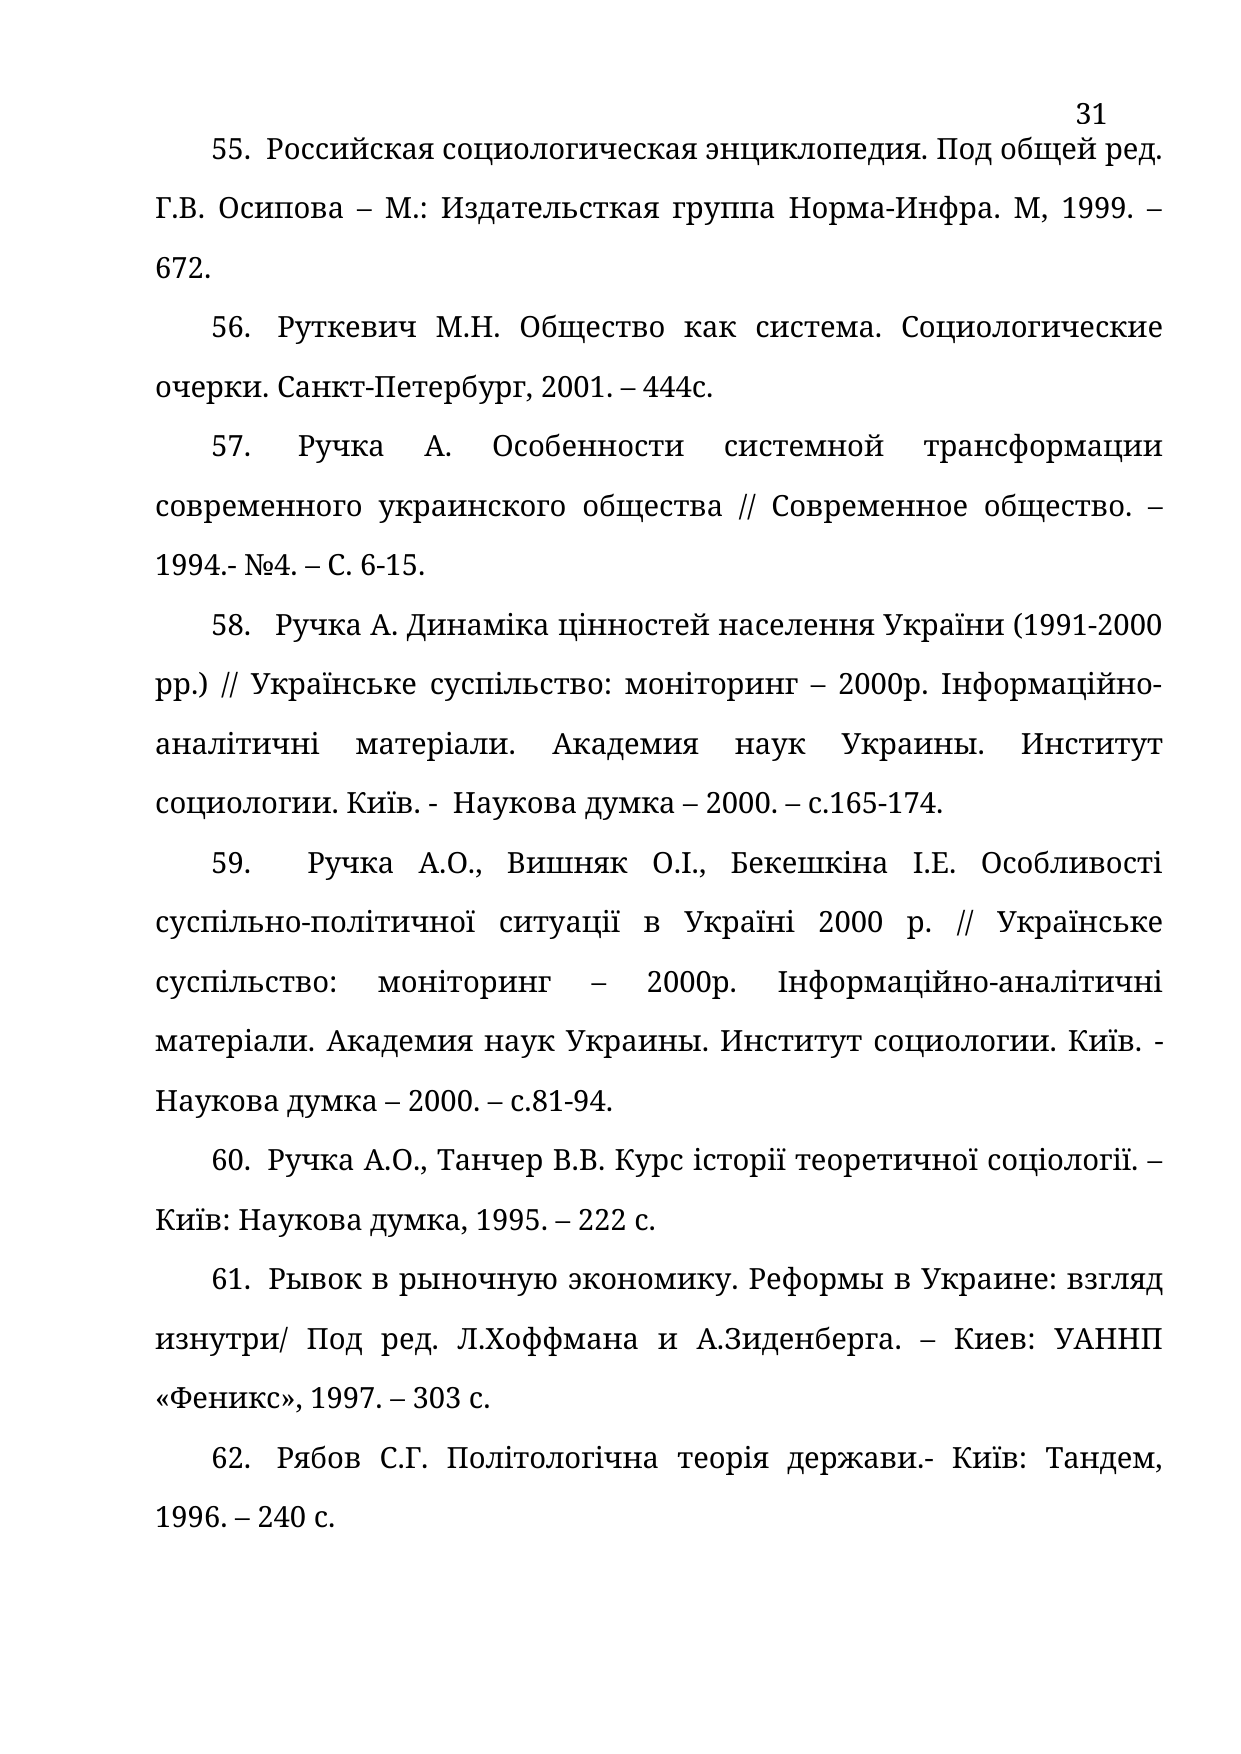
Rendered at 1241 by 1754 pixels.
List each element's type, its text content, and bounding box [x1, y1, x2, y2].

list Рябов С.Г. Політологічна теорія держави.- Київ: Тандем, 1996. – 240 с. [155, 1437, 1163, 1536]
list Ручка А.О., Вишняк О.І., Бекешкіна І.Е. Особливості суспільно-політичної ситуації в Україні 2000 р. // Українське суспільство: моніторинг – 2000р. Інформаційно-аналітичні матеріали. Академия наук Украины. Институт социологии. Київ. - Наукова думка – 2000. – с.81-94. [155, 842, 1163, 1120]
list Ручка А. Динаміка цінностей населення України (1991-2000 рр.) // Українське суспільство: моніторинг – 2000р. Інформаційно-аналітичні матеріали. Академия наук Украины. Институт социологии. Київ. - Наукова думка – 2000. – с.165-174. [155, 604, 1163, 822]
list Ручка А.О., Танчер В.В. Курс історії теоретичної соціології. – Київ: Наукова думка, 1995. – 222 с. [155, 1139, 1163, 1239]
list Рывок в рыночную экономику. Реформы в Украине: взгляд изнутри/ Под ред. Л.Хоффмана и А.Зиденберга. – Киев: УАННП «Феникс», 1997. – 303 с. [155, 1258, 1163, 1417]
list Российская социологическая энциклопедия. Под общей ред. Г.В. Осипова – М.: Издательсткая группа Норма-Инфра. М, 1999. – 672. [155, 128, 1163, 287]
list Руткевич М.Н. Общество как система. Социологические очерки. Санкт-Петербург, 2001. – 444с. [155, 307, 1163, 406]
list Ручка А. Особенности системной трансформации современного украинского общества // Современное общество. – 1994.- №4. – С. 6-15. [155, 426, 1163, 584]
